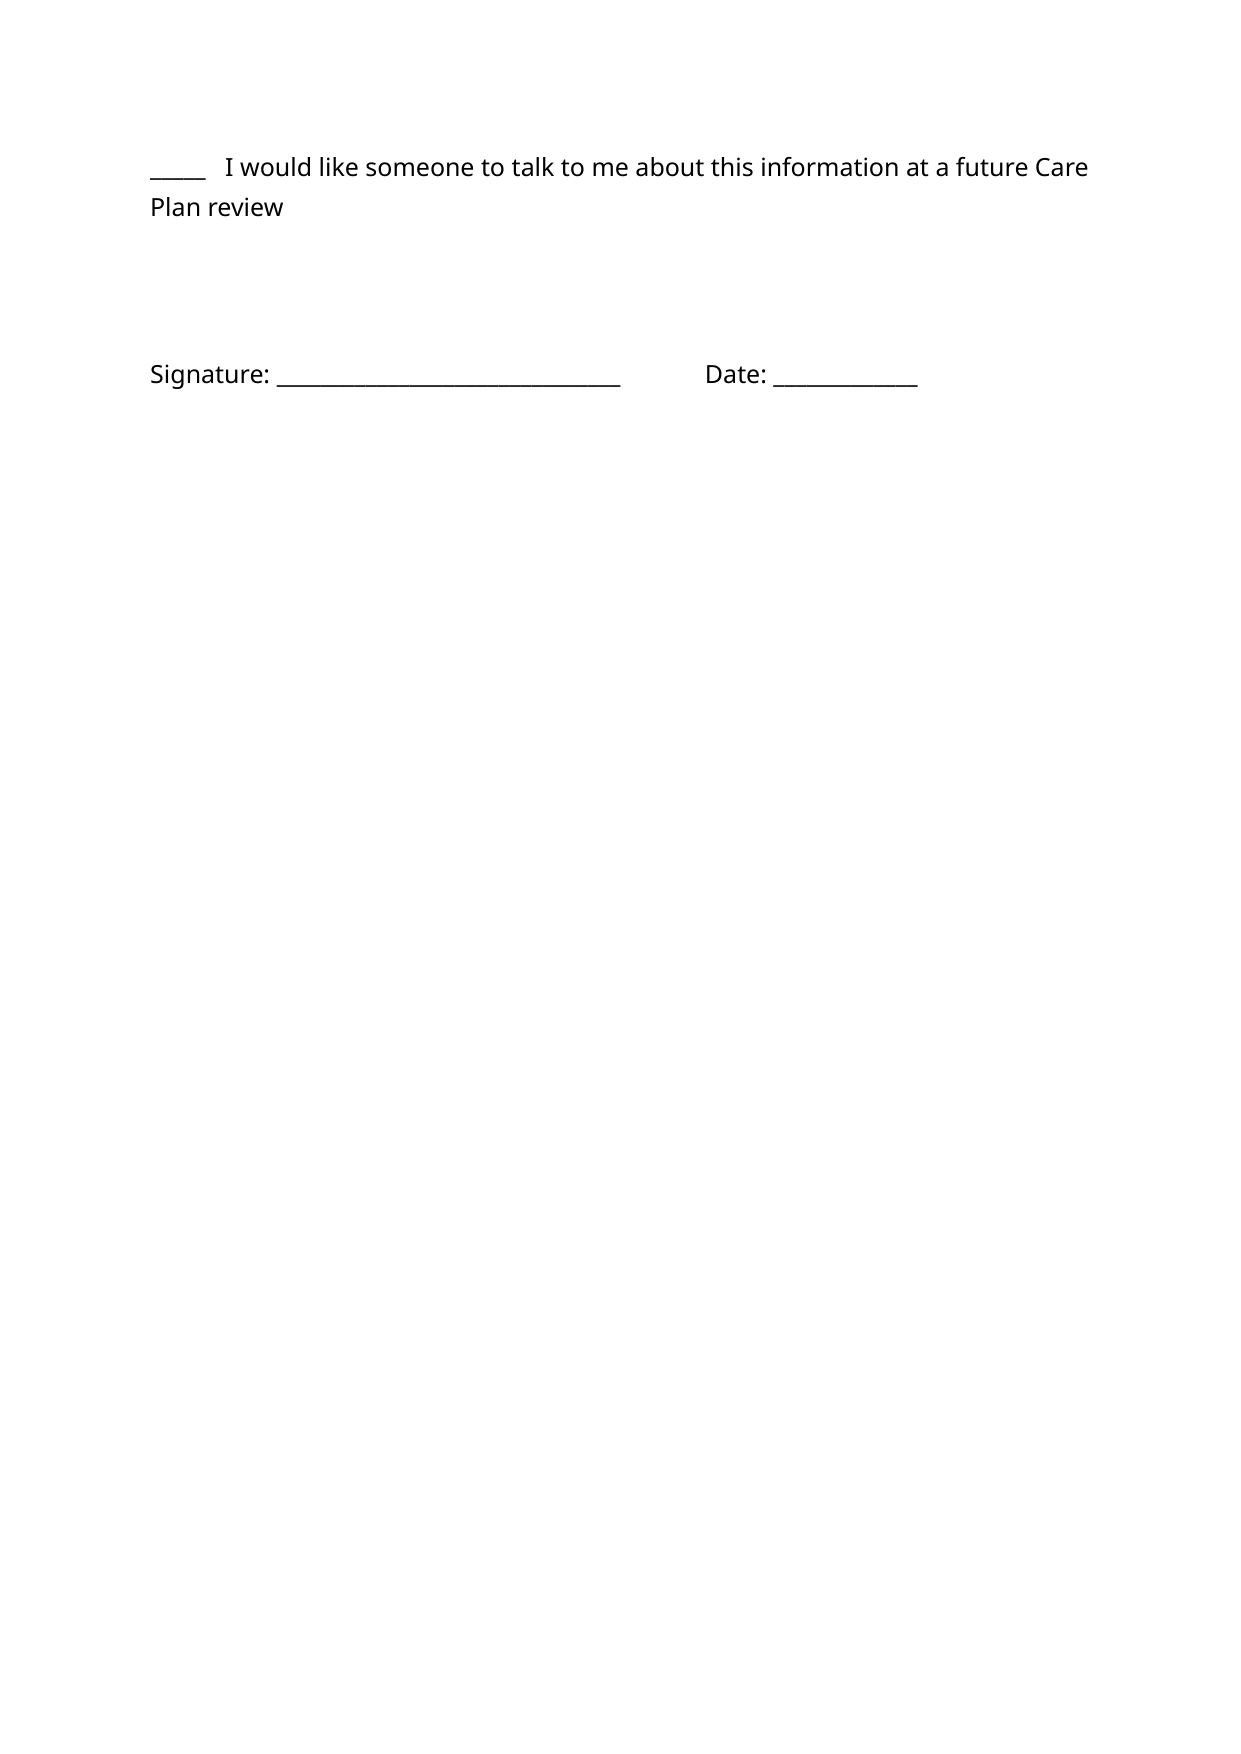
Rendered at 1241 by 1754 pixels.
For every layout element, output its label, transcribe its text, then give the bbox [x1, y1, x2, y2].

text _____ I would like someone to talk to me about this information at a future Care Plan review [150, 150, 1090, 223]
text Signature: _______________________________ Date: _____________ [150, 357, 1090, 391]
